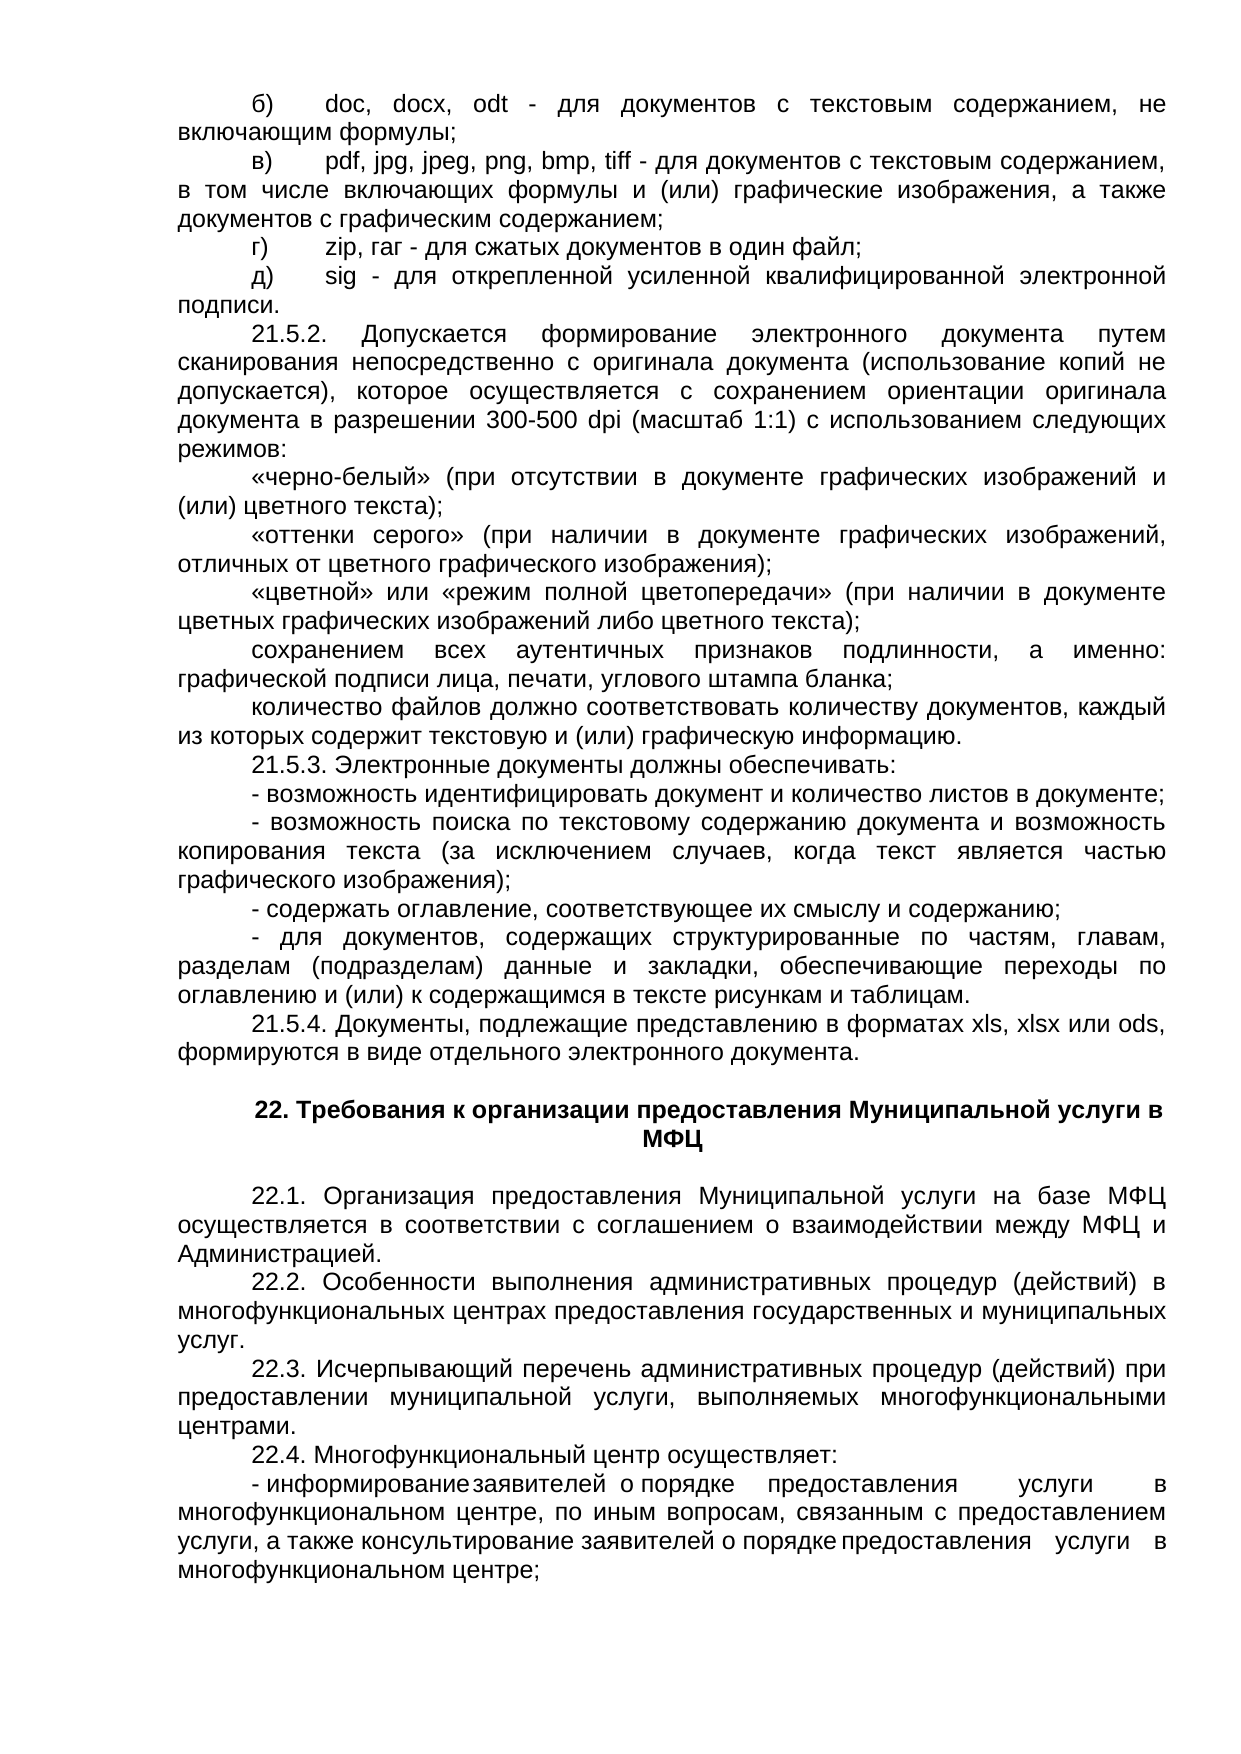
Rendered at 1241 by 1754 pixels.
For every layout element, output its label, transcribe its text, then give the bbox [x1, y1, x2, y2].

text «черно-белый» (при отсутствии в документе графических изображений и (или) цветного текста); [177, 462, 1167, 520]
text 21.5.2. Допускается формирование электронного документа путем сканирования непосредственно с оригинала документа (использование копий не допускается), которое осуществляется с сохранением ориентации оригинала документа в разрешении 300-500 dpi (масштаб 1:1) с использованием следующих режимов: [177, 319, 1167, 462]
text 22.4. Многофункциональный центр осуществляет: [177, 1440, 1167, 1469]
text - возможность поиска по текстовому содержанию документа и возможность копирования текста (за исключением случаев, когда текст является частью графического изображения); [177, 807, 1167, 894]
text «цветной» или «режим полной цветопередачи» (при наличии в документе цветных графических изображений либо цветного текста); [177, 577, 1167, 635]
text 21.5.3. Электронные документы должны обеспечивать: [177, 750, 1167, 779]
text сохранением всех аутентичных признаков подлинности, а именно: графической подписи лица, печати, углового штампа бланка; [177, 635, 1167, 692]
text 22.3. Исчерпывающий перечень административных процедур (действий) при предоставлении муниципальной услуги, выполняемых многофункциональными центрами. [177, 1354, 1167, 1440]
text 22.2. Особенности выполнения административных процедур (действий) в многофункциональных центрах предоставления государственных и муниципальных услуг. [177, 1267, 1167, 1354]
text - возможность идентифицировать документ и количество листов в документе; [177, 779, 1167, 807]
text «оттенки серого» (при наличии в документе графических изображений, отличных от цветного графического изображения); [177, 520, 1167, 577]
text количество файлов должно соответствовать количеству документов, каждый из которых содержит текстовую и (или) графическую информацию. [177, 692, 1167, 750]
text 22.1. Организация предоставления Муниципальной услуги на базе МФЦ осуществляется в соответствии с соглашением о взаимодействии между МФЦ и Администрацией. [177, 1181, 1167, 1267]
text 22. Требования к организации предоставления Муниципальной услуги в МФЦ [177, 1095, 1167, 1152]
text - информирование заявителей о порядке предоставления услуги в многофункциональном центре, по иным вопросам, связанным с предоставлением услуги, а также консультирование заявителей о порядке предоставления услуги в многофункциональном центре; [177, 1469, 1167, 1584]
text - содержать оглавление, соответствующее их смыслу и содержанию; [177, 894, 1167, 922]
text г) zip, гаг - для сжатых документов в один файл; [177, 232, 1167, 261]
text 21.5.4. Документы, подлежащие представлению в форматах xls, xlsx или ods, формируются в виде отдельного электронного документа. [177, 1009, 1167, 1066]
text - для документов, содержащих структурированные по частям, главам, разделам (подразделам) данные и закладки, обеспечивающие переходы по оглавлению и (или) к содержащимся в тексте рисункам и таблицам. [177, 922, 1167, 1009]
text д) sig - для открепленной усиленной квалифицированной электронной подписи. [177, 261, 1167, 319]
text б) doc, doсx, odt - для документов с текстовым содержанием, не включающим формулы; [177, 89, 1167, 146]
text в) pdf, jpg, jpeg, png, bmp, tiff - для документов с текстовым содержанием, в том числе включающих формулы и (или) графические изображения, а также документов с графическим содержанием; [177, 146, 1167, 232]
